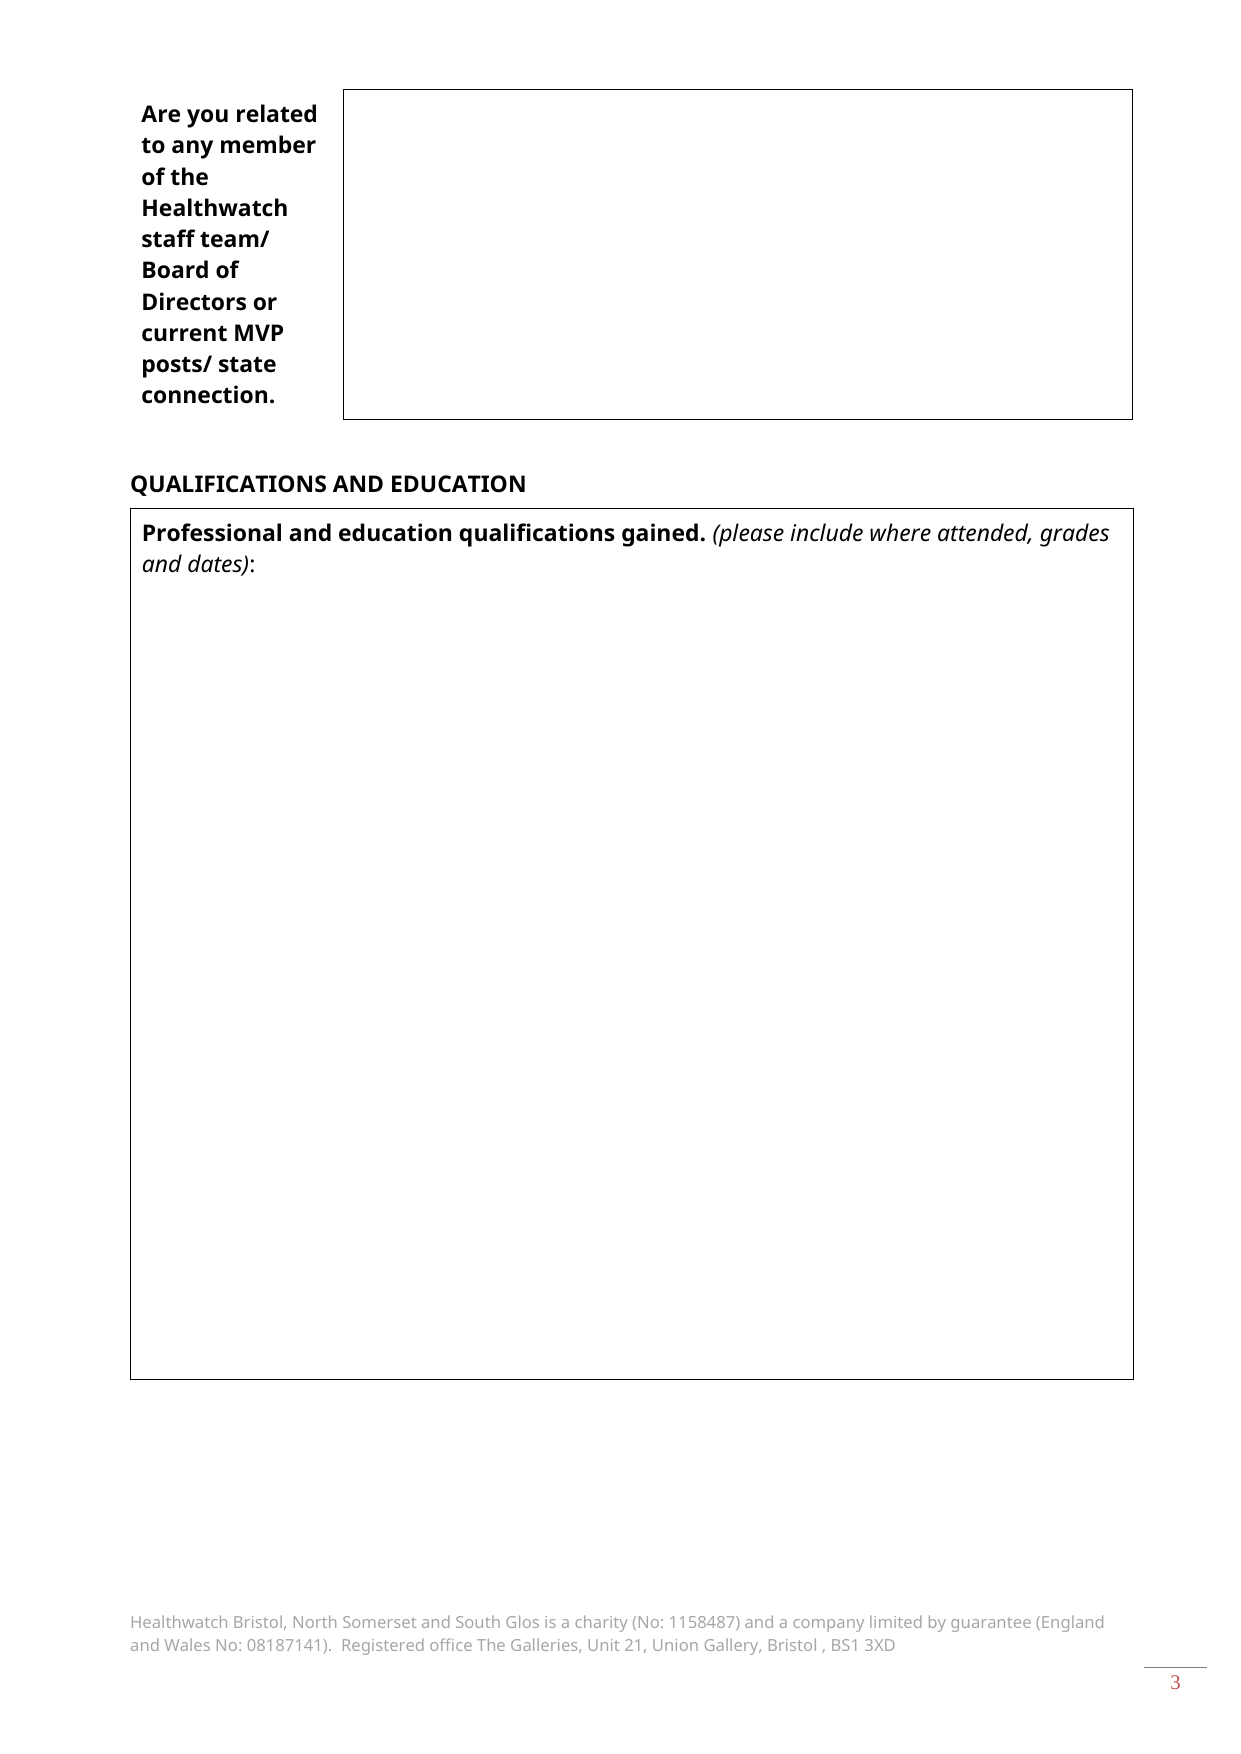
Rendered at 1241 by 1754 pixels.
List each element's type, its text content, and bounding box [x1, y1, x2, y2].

table_cell Are you related to any member of the Healthwatch staff team/ Board of Directors or current MVP posts/ state connection. [130, 89, 343, 419]
table_header Professional and education qualifications gained. (please include where attended, grades and dates): [131, 509, 1133, 1379]
table_cell [344, 90, 1132, 419]
subtitle QUALIFICATIONS AND EDUCATION [130, 468, 1110, 499]
